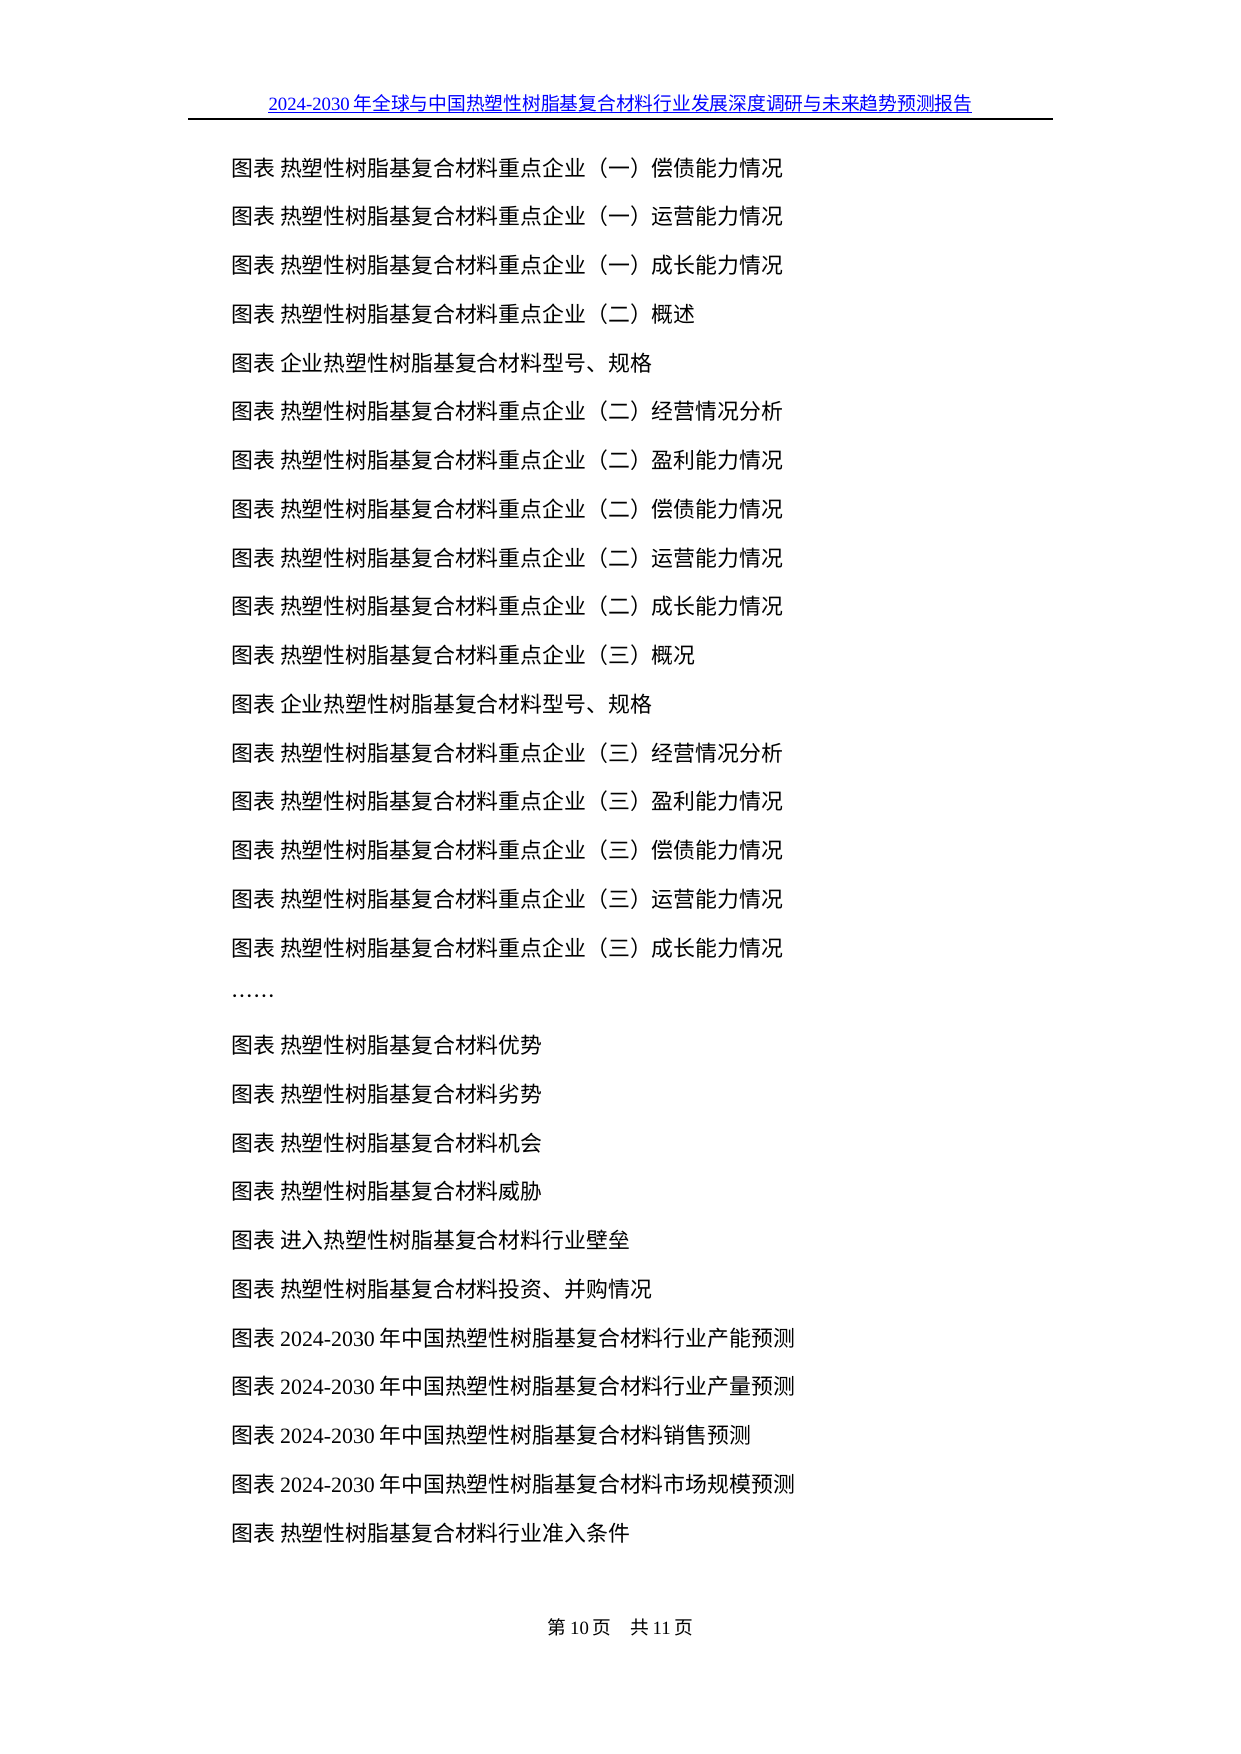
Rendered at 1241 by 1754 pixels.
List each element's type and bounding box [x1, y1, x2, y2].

text [187, 150, 1053, 1548]
